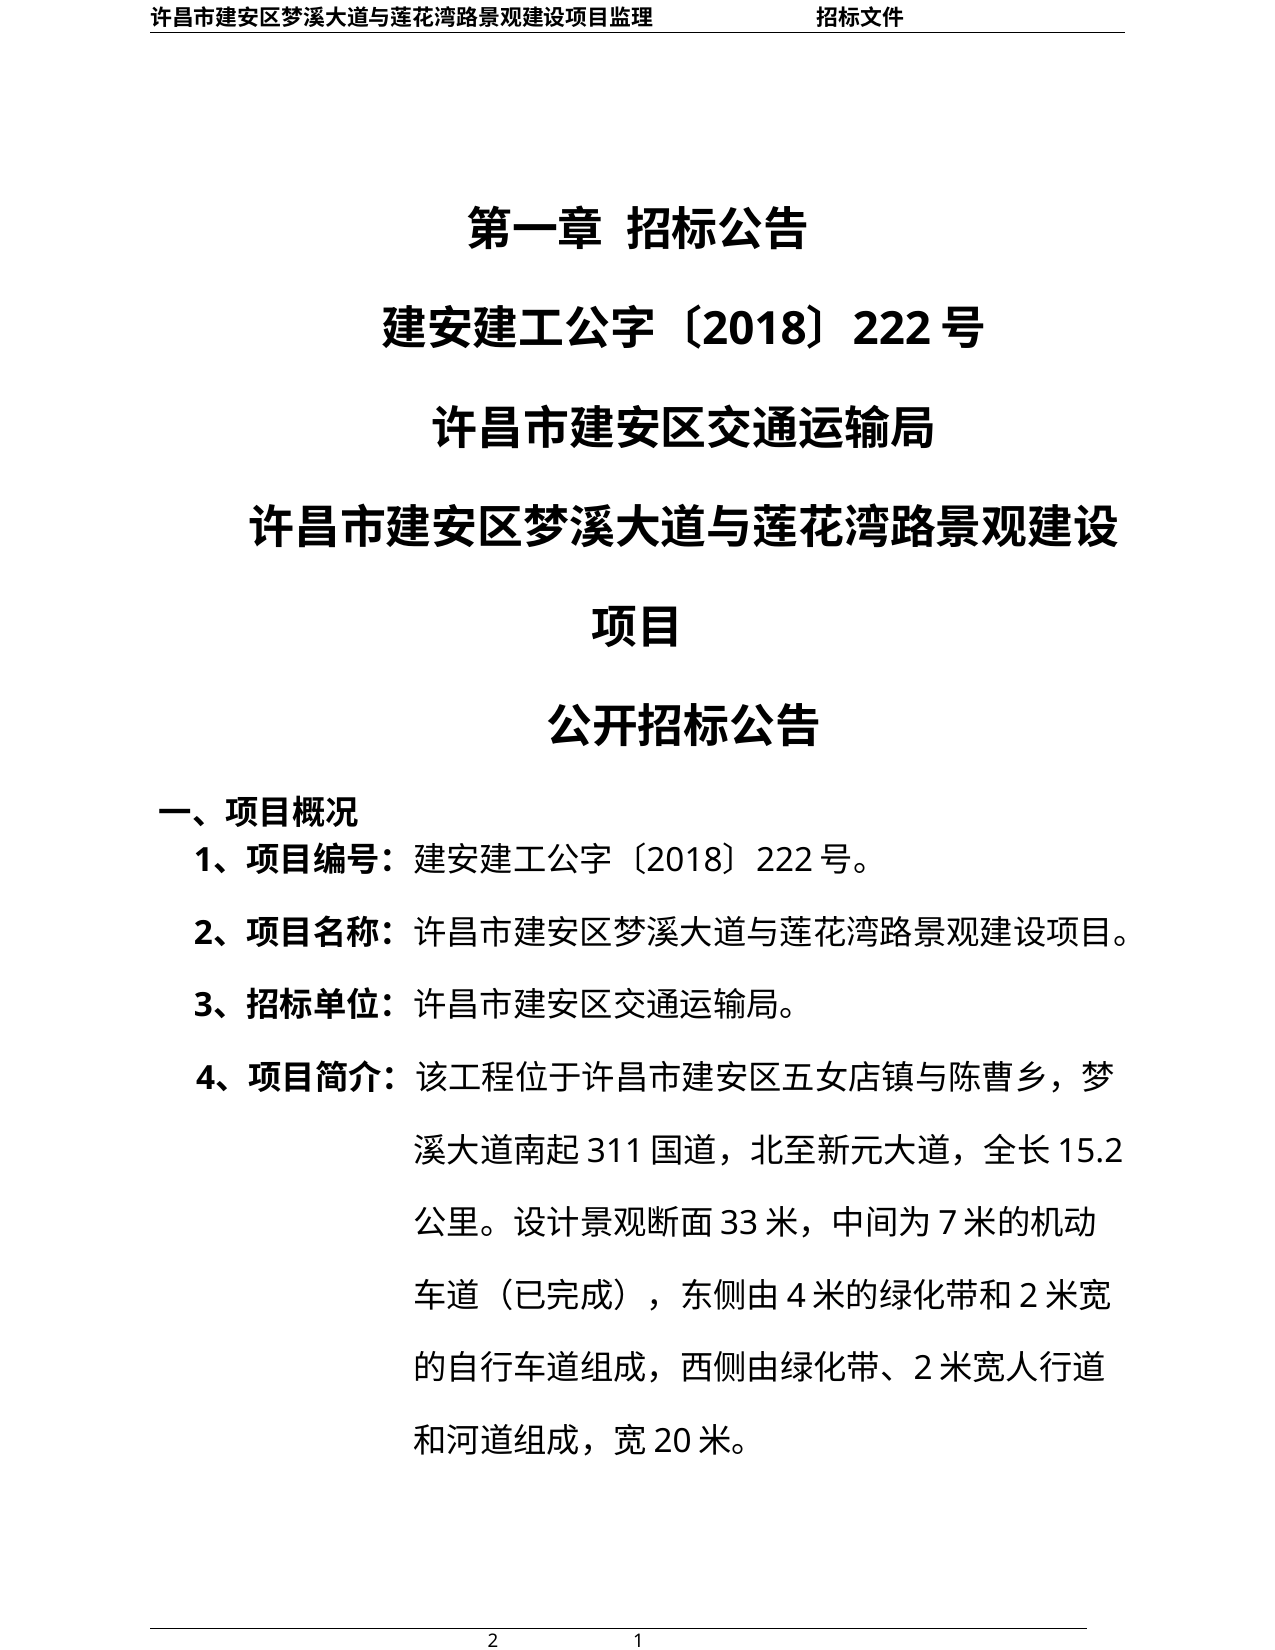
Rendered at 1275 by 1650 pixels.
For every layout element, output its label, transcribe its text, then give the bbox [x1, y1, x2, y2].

text 许昌市建安区梦溪大道与莲花湾路景观建设项目 [150, 491, 1125, 657]
text 一、项目概况 [150, 789, 1125, 833]
text 公开招标公告 [150, 690, 1125, 756]
text 3、招标单位：许昌市建安区交通运输局。 [150, 978, 1125, 1027]
text 4、项目简介：该工程位于许昌市建安区五女店镇与陈曹乡，梦溪大道南起311国道，北至新元大道，全长15.2公里。设计景观断面33米，中间为7米的机动车道（已完成），东侧由4米的绿化带和2米宽的自行车道组成，西侧由绿化带、2米宽人行道和河道组成，宽20米。 [196, 1051, 1125, 1462]
list 招标公告 [150, 192, 1125, 258]
text 2、项目名称：许昌市建安区梦溪大道与莲花湾路景观建设项目。 [150, 906, 1125, 954]
text 建安建工公字〔2018〕222号 [150, 292, 1125, 358]
text 1、项目编号：建安建工公字〔2018〕222号。 [150, 833, 1125, 881]
text 许昌市建安区交通运输局 [150, 391, 1125, 458]
